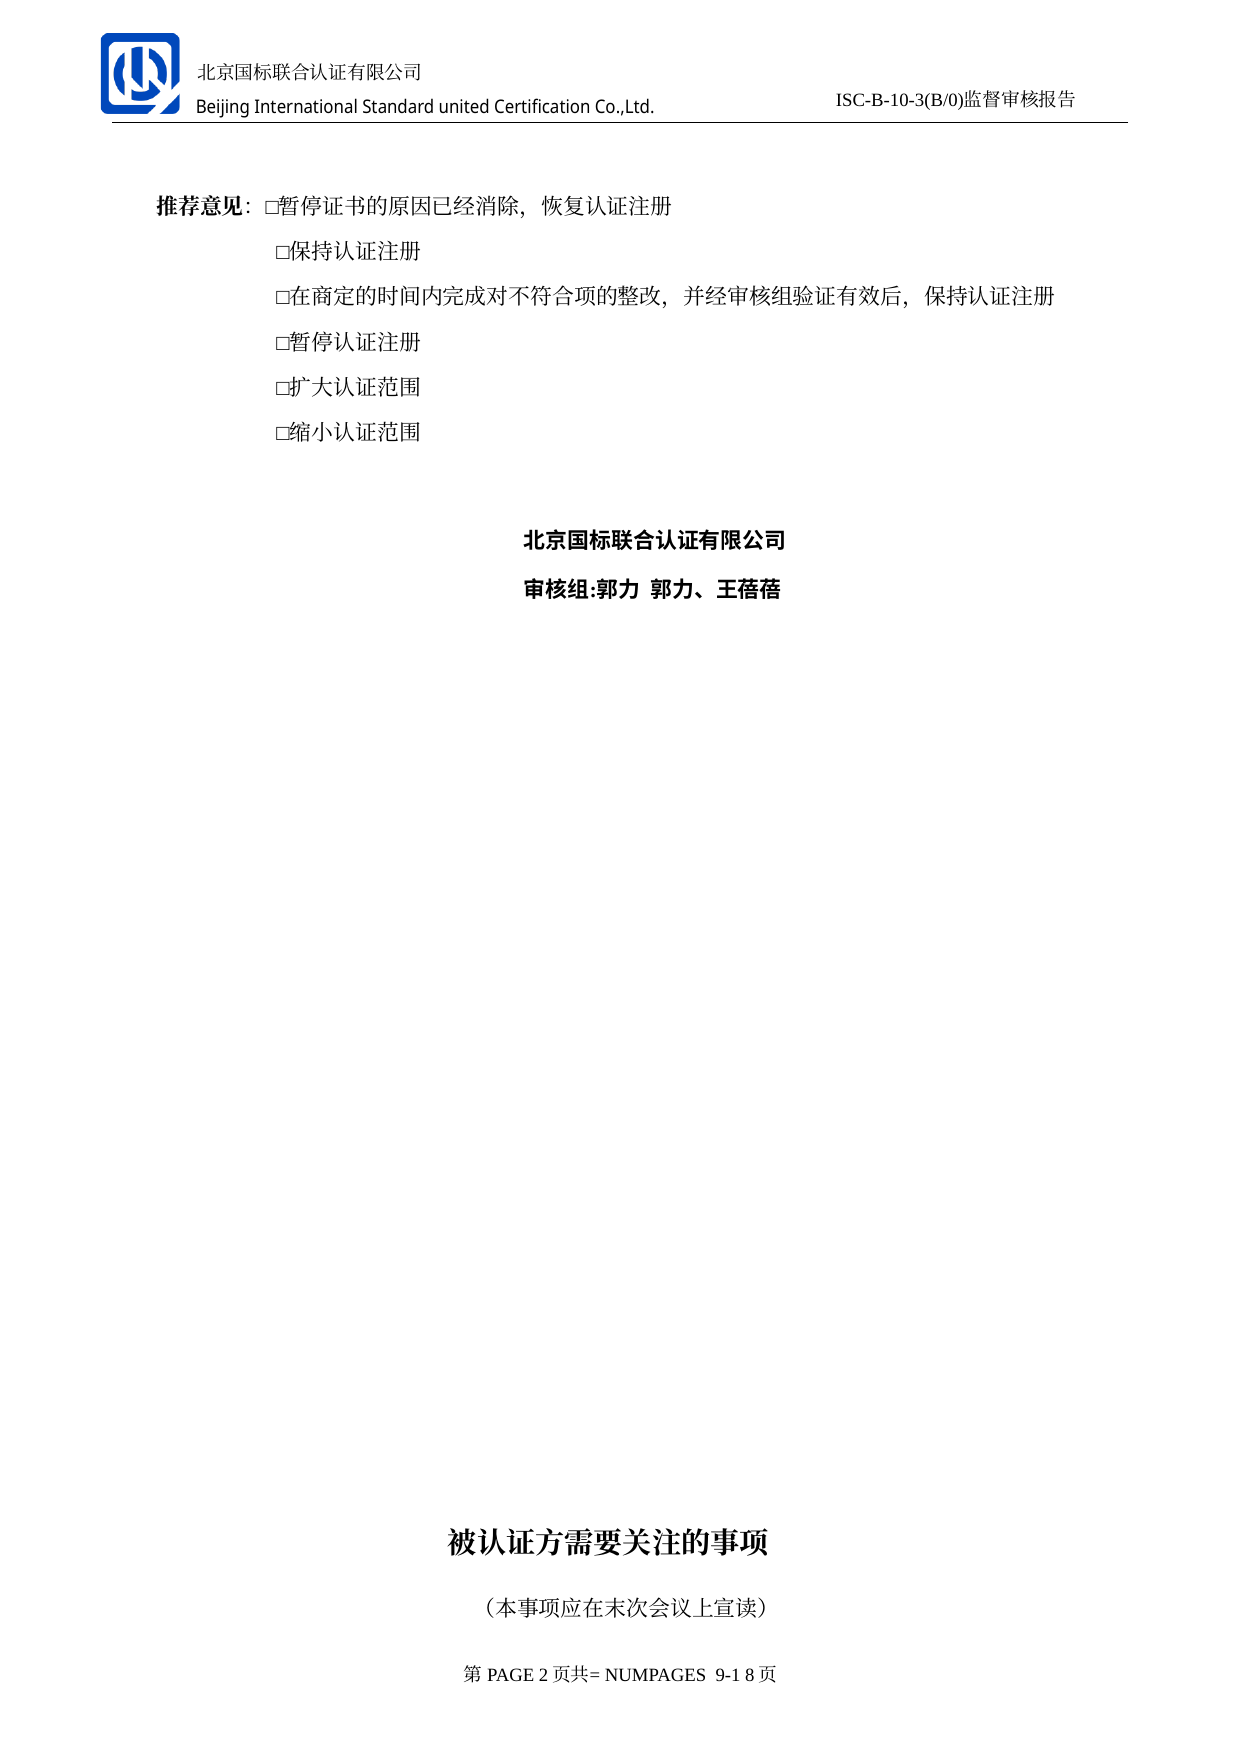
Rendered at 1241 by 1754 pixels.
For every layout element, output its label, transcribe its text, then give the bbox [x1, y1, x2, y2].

text 北京国标联合认证有限公司 [112, 522, 1128, 555]
text □暂停认证注册 [112, 326, 1128, 358]
text 被认证方需要关注的事项 [112, 1510, 1128, 1575]
text 审核组:郭力 郭力、王蓓蓓 [112, 571, 1128, 604]
text □在商定的时间内完成对不符合项的整改，并经审核组验证有效后，保持认证注册 [112, 281, 1128, 313]
text （本事项应在末次会议上宣读） [112, 1592, 1128, 1624]
text □缩小认证范围 [112, 416, 1128, 448]
text □扩大认证范围 [112, 371, 1128, 403]
picture [100, 33, 180, 114]
text 推荐意见：□暂停证书的原因已经消除，恢复认证注册 [112, 191, 1128, 223]
text □保持认证注册 [112, 236, 1128, 268]
